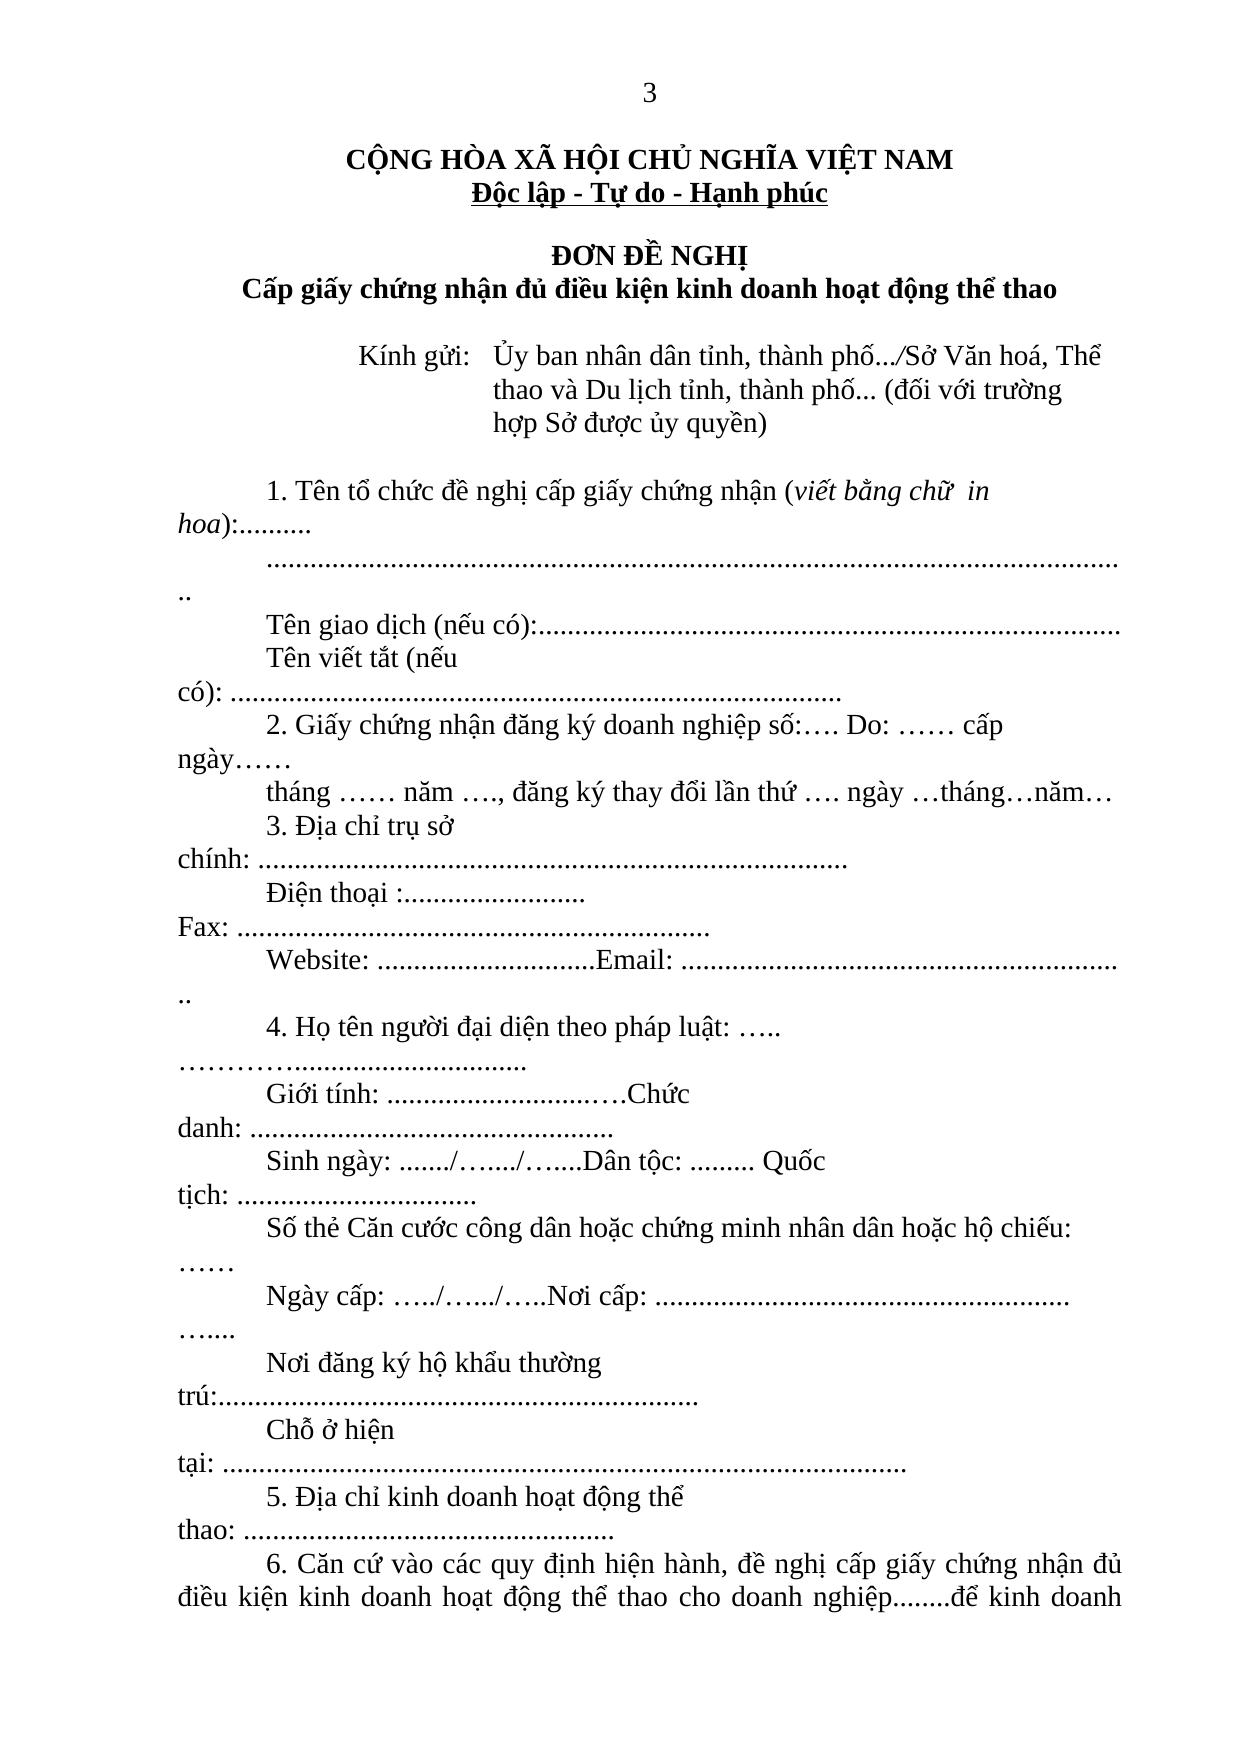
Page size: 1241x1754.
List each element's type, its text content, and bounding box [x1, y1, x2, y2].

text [177, 1546, 1122, 1613]
text Chỗ ở hiện tại: .............................................................................................. [177, 1412, 1122, 1479]
text Nơi đăng ký hộ khẩu thường trú:.................................................................. [177, 1345, 1122, 1412]
text ĐƠN ĐỀ NGHỊ [177, 238, 1122, 271]
text Số thẻ Căn cước công dân hoặc chứng minh nhân dân hoặc hộ chiếu: …… [177, 1211, 1122, 1278]
text Tên viết tắt (nếu có): .................................................................................... [177, 640, 1122, 707]
table_header Ủy ban nhân dân tỉnh, thành phố.../Sở Văn hoá, Thể thao và Du lịch tỉnh, thành phố... (đối với trường hợp Sở được ủy quyền) [482, 339, 1122, 439]
text Cấp giấy chứng nhận đủ điều kiện kinh doanh hoạt động thể thao [177, 271, 1122, 305]
text Sinh ngày: ......./…..../…....Dân tộc: ......... Quốc tịch: ................................. [177, 1143, 1122, 1211]
text Độc lập - Tự do - Hạnh phúc [177, 176, 1122, 209]
text 4. Họ tên người đại diện theo pháp luật: …..…………................................ [177, 1009, 1122, 1076]
text Điện thoại :......................... Fax: ................................................................. [177, 875, 1122, 942]
text Website: ..............................Email: .............................................................. [177, 942, 1122, 1009]
text tháng …… năm …., đăng ký thay đổi lần thứ …. ngày …tháng…năm… [177, 774, 1122, 808]
text CỘNG HÒA XÃ HỘI CHỦ NGHĨA VIỆT NAM [177, 142, 1122, 176]
text ....................................................................................................................... [177, 540, 1122, 607]
text 3. Địa chỉ trụ sở chính: ................................................................................. [177, 808, 1122, 875]
text 5. Địa chỉ kinh doanh hoạt động thể thao: ................................................... [177, 1479, 1122, 1546]
text Tên giao dịch (nếu có):................................................................................ [177, 607, 1122, 640]
text 2. Giấy chứng nhận đăng ký doanh nghiệp số:…. Do: …… cấp ngày…… [177, 707, 1122, 774]
text Ngày cấp: …../….../…..Nơi cấp: .........................................................….... [177, 1278, 1122, 1345]
text Giới tính: ............................….Chức danh: .................................................. [177, 1076, 1122, 1143]
text 1. Tên tổ chức đề nghị cấp giấy chứng nhận (viết bằng chữ in hoa):.......... [177, 473, 1122, 540]
table_header Kính gửi: [177, 339, 482, 439]
